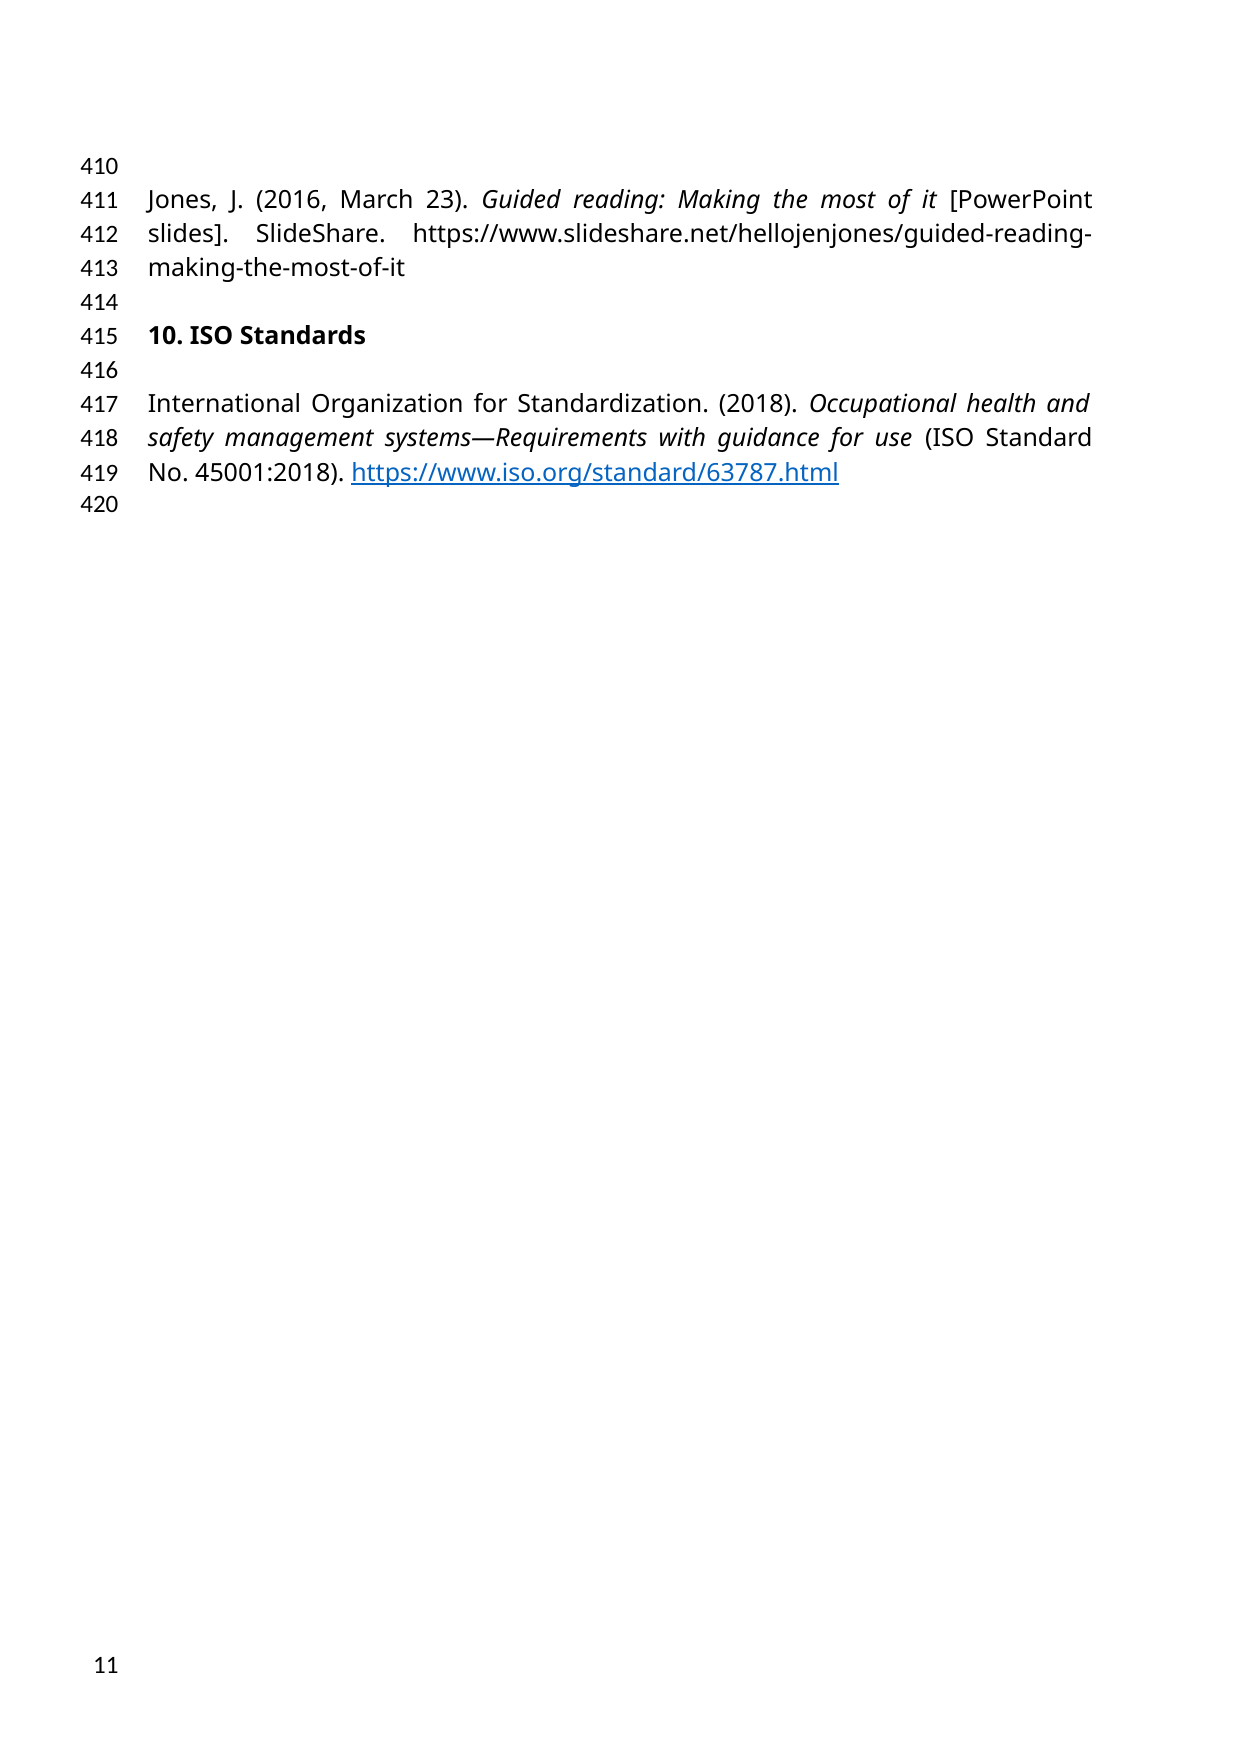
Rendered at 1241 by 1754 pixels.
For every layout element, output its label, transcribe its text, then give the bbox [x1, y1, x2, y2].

text International Organization for Standardization. (2018). Occupational health and safety management systems—Requirements with guidance for use (ISO Standard No. 45001:2018). https://www.iso.org/standard/63787.html [148, 386, 1093, 488]
text 10. ISO Standards [148, 318, 1093, 352]
text Jones, J. (2016, March 23). Guided reading: Making the most of it [PowerPoint slides]. SlideShare. https://www.slideshare.net/hellojenjones/guided-reading-making-the-most-of-it [148, 182, 1093, 284]
